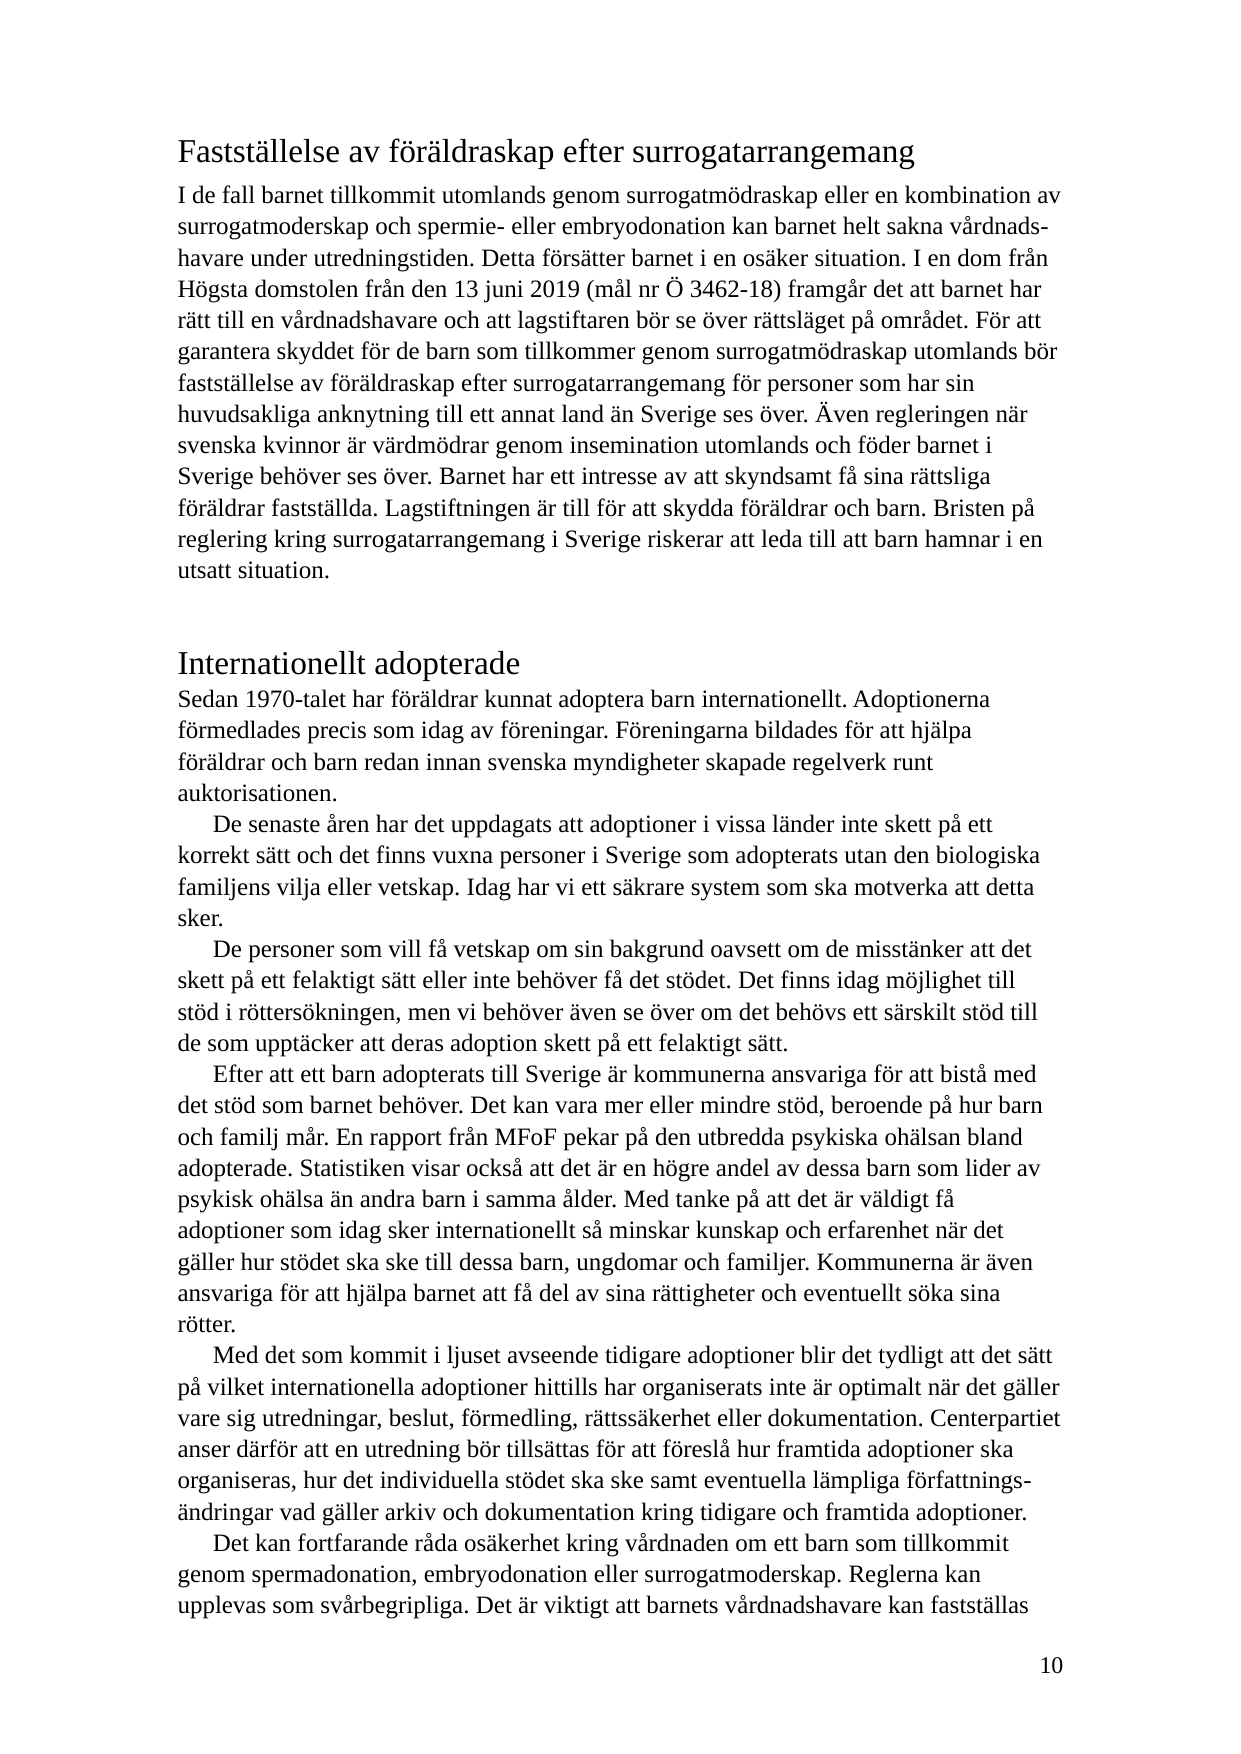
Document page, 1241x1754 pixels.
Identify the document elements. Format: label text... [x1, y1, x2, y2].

text Med det som kommit i ljuset avseende tidigare adoptioner blir det tydligt att det sätt på vilket internationella adoptioner hittills har organiserats inte är optimalt när det gäller vare sig utredningar, beslut, förmedling, rättssäkerhet eller dokumentation. Centerpartiet anser därför att en utredning bör tillsättas för att föreslå hur framtida adoptioner ska organiseras, hur det individuella stödet ska ske samt eventuella lämpliga författningsändringar vad gäller arkiv och dokumentation kring tidigare och framtida adoptioner. [177, 1338, 1063, 1526]
subtitle Internationellt adopterade [177, 646, 1063, 682]
text Sedan 1970-talet har föräldrar kunnat adoptera barn internationellt. Adoptionerna förmedlades precis som idag av föreningar. Föreningarna bildades för att hjälpa föräldrar och barn redan innan svenska myndigheter skapade regelverk runt auktorisationen. [177, 682, 1063, 807]
text De senaste åren har det uppdagats att adoptioner i vissa länder inte skett på ett korrekt sätt och det finns vuxna personer i Sverige som adopterats utan den biologiska familjens vilja eller vetskap. Idag har vi ett säkrare system som ska motverka att detta sker. [177, 807, 1063, 932]
subtitle Fastställelse av föräldraskap efter surrogatarrangemang [177, 134, 1063, 169]
text Efter att ett barn adopterats till Sverige är kommunerna ansvariga för att bistå med det stöd som barnet behöver. Det kan vara mer eller mindre stöd, beroende på hur barn och familj mår. En rapport från MFoF pekar på den utbredda psykiska ohälsan bland adopterade. Statistiken visar också att det är en högre andel av dessa barn som lider av psykisk ohälsa än andra barn i samma ålder. Med tanke på att det är väldigt få adoptioner som idag sker internationellt så minskar kunskap och erfarenhet när det gäller hur stödet ska ske till dessa barn, ungdomar och familjer. Kommunerna är även ansvariga för att hjälpa barnet att få del av sina rättigheter och eventuellt söka sina rötter. [177, 1057, 1063, 1338]
text I de fall barnet tillkommit utomlands genom surrogatmödraskap eller en kombination av surrogatmoderskap och spermie- eller embryodonation kan barnet helt sakna vårdnadshavare under utredningstiden. Detta försätter barnet i en osäker situation. I en dom från Högsta domstolen från den 13 juni 2019 (mål nr Ö 3462-18) framgår det att barnet har rätt till en vårdnadshavare och att lagstiftaren bör se över rättsläget på området. För att garantera skyddet för de barn som tillkommer genom surrogatmödraskap utomlands bör fastställelse av föräldraskap efter surrogatarrangemang för personer som har sin huvudsakliga anknytning till ett annat land än Sverige ses över. Även regleringen när svenska kvinnor är värdmödrar genom insemination utomlands och föder barnet i Sverige behöver ses över. Barnet har ett intresse av att skyndsamt få sina rättsliga föräldrar fastställda. Lagstiftningen är till för att skydda föräldrar och barn. Bristen på reglering kring surrogatarrangemang i Sverige riskerar att leda till att barn hamnar i en utsatt situation. [177, 178, 1063, 584]
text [177, 1526, 1063, 1619]
text De personer som vill få vetskap om sin bakgrund oavsett om de misstänker att det skett på ett felaktigt sätt eller inte behöver få det stödet. Det finns idag möjlighet till stöd i röttersökningen, men vi behöver även se över om det behövs ett särskilt stöd till de som upptäcker att deras adoption skett på ett felaktigt sätt. [177, 932, 1063, 1057]
